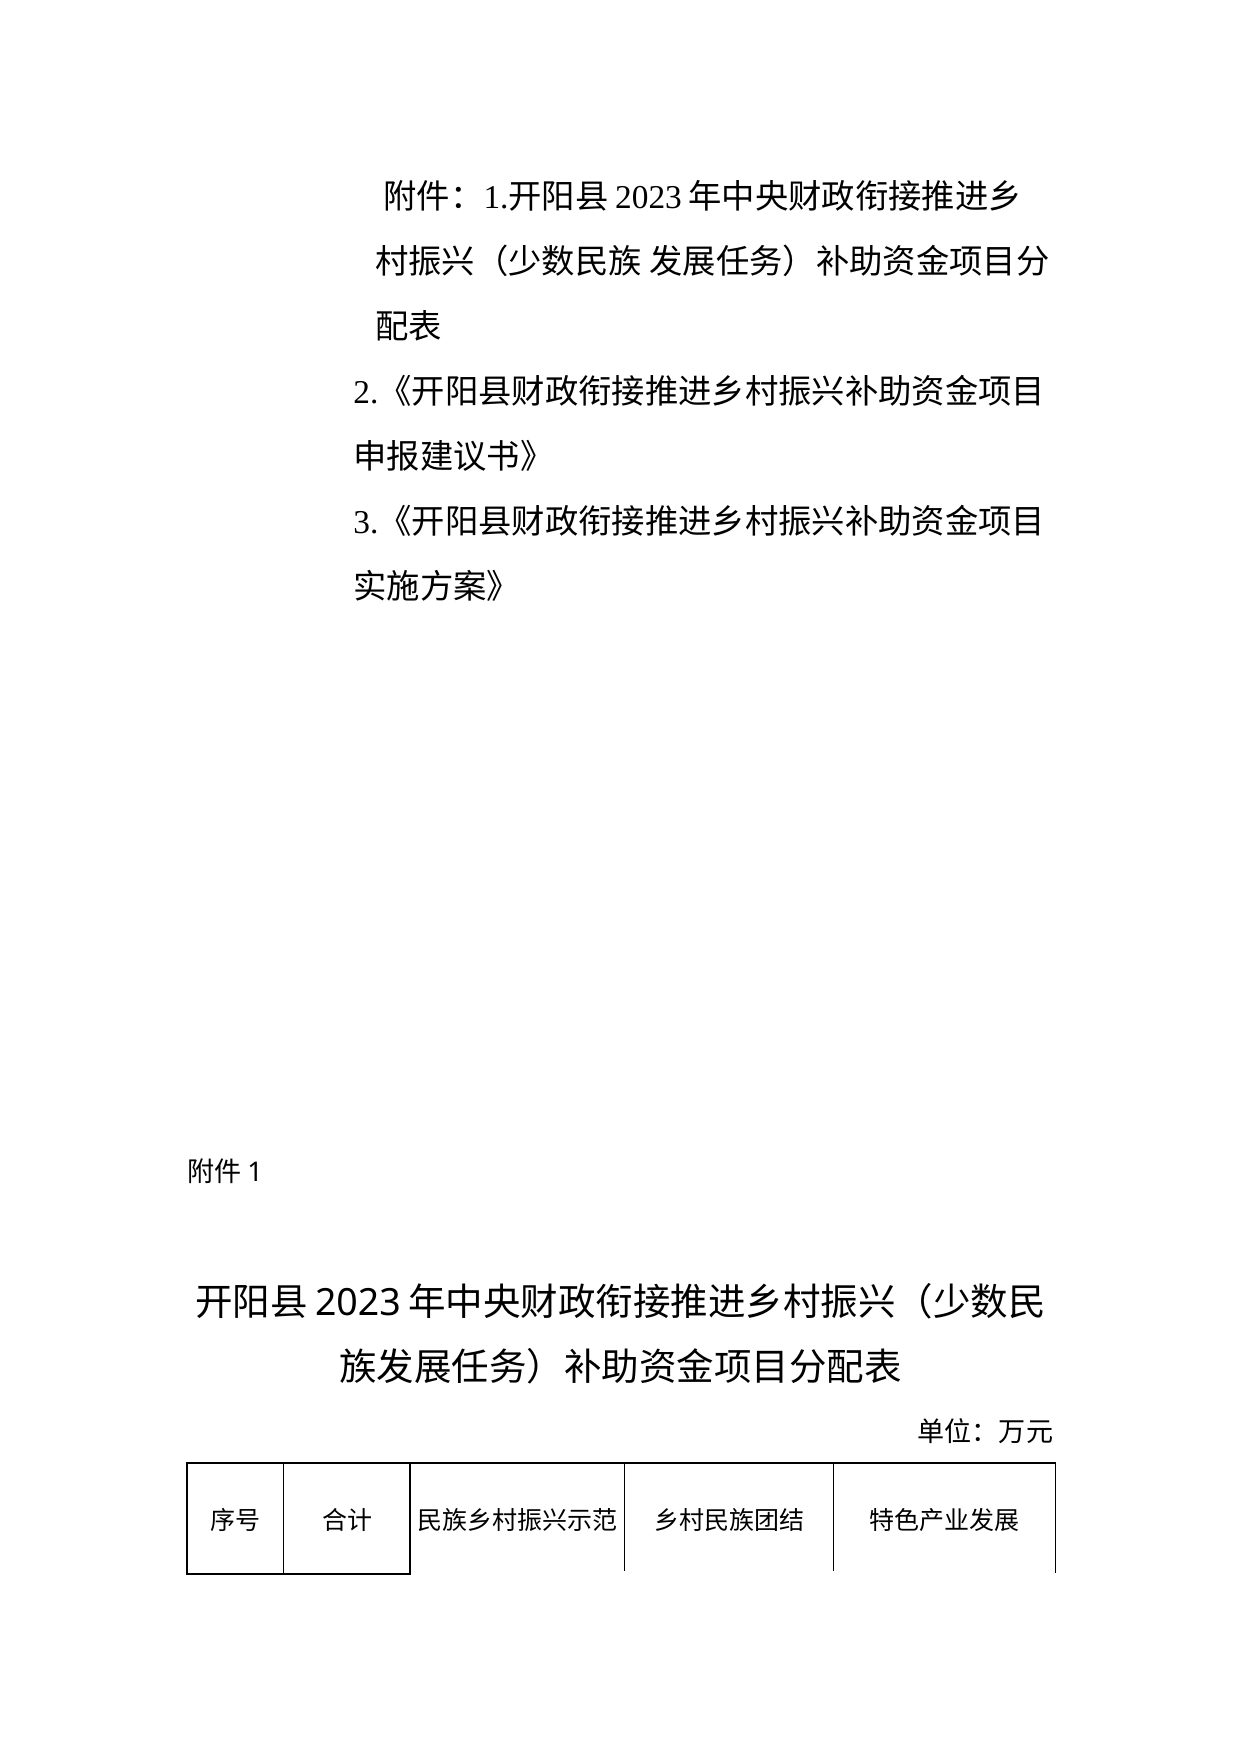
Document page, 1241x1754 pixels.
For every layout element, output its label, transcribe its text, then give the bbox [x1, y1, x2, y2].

table_header 特色产业发展 [834, 1464, 1055, 1573]
table_header 序号 [188, 1464, 283, 1573]
text 开阳县2023年中央财政衔接推进乡村振兴（少数民族发展任务）补助资金项目分配表 [187, 1267, 1053, 1397]
text 3.《开阳县财政衔接推进乡村振兴补助资金项目实施方案》 [353, 487, 1053, 617]
table_header 乡村民族团结 进步创建 [624, 1464, 833, 1573]
text 附件：1.开阳县2023年中央财政衔接推进乡村振兴（少数民族 发展任务）补助资金项目分配表 [375, 162, 1053, 357]
table_header 民族乡村振兴示范点 [411, 1464, 624, 1573]
text 单位：万元 [187, 1397, 1053, 1462]
text 附件1 [187, 1137, 1053, 1202]
text 2.《开阳县财政衔接推进乡村振兴补助资金项目申报建议书》 [353, 357, 1053, 487]
table_header 合计 [284, 1464, 409, 1573]
